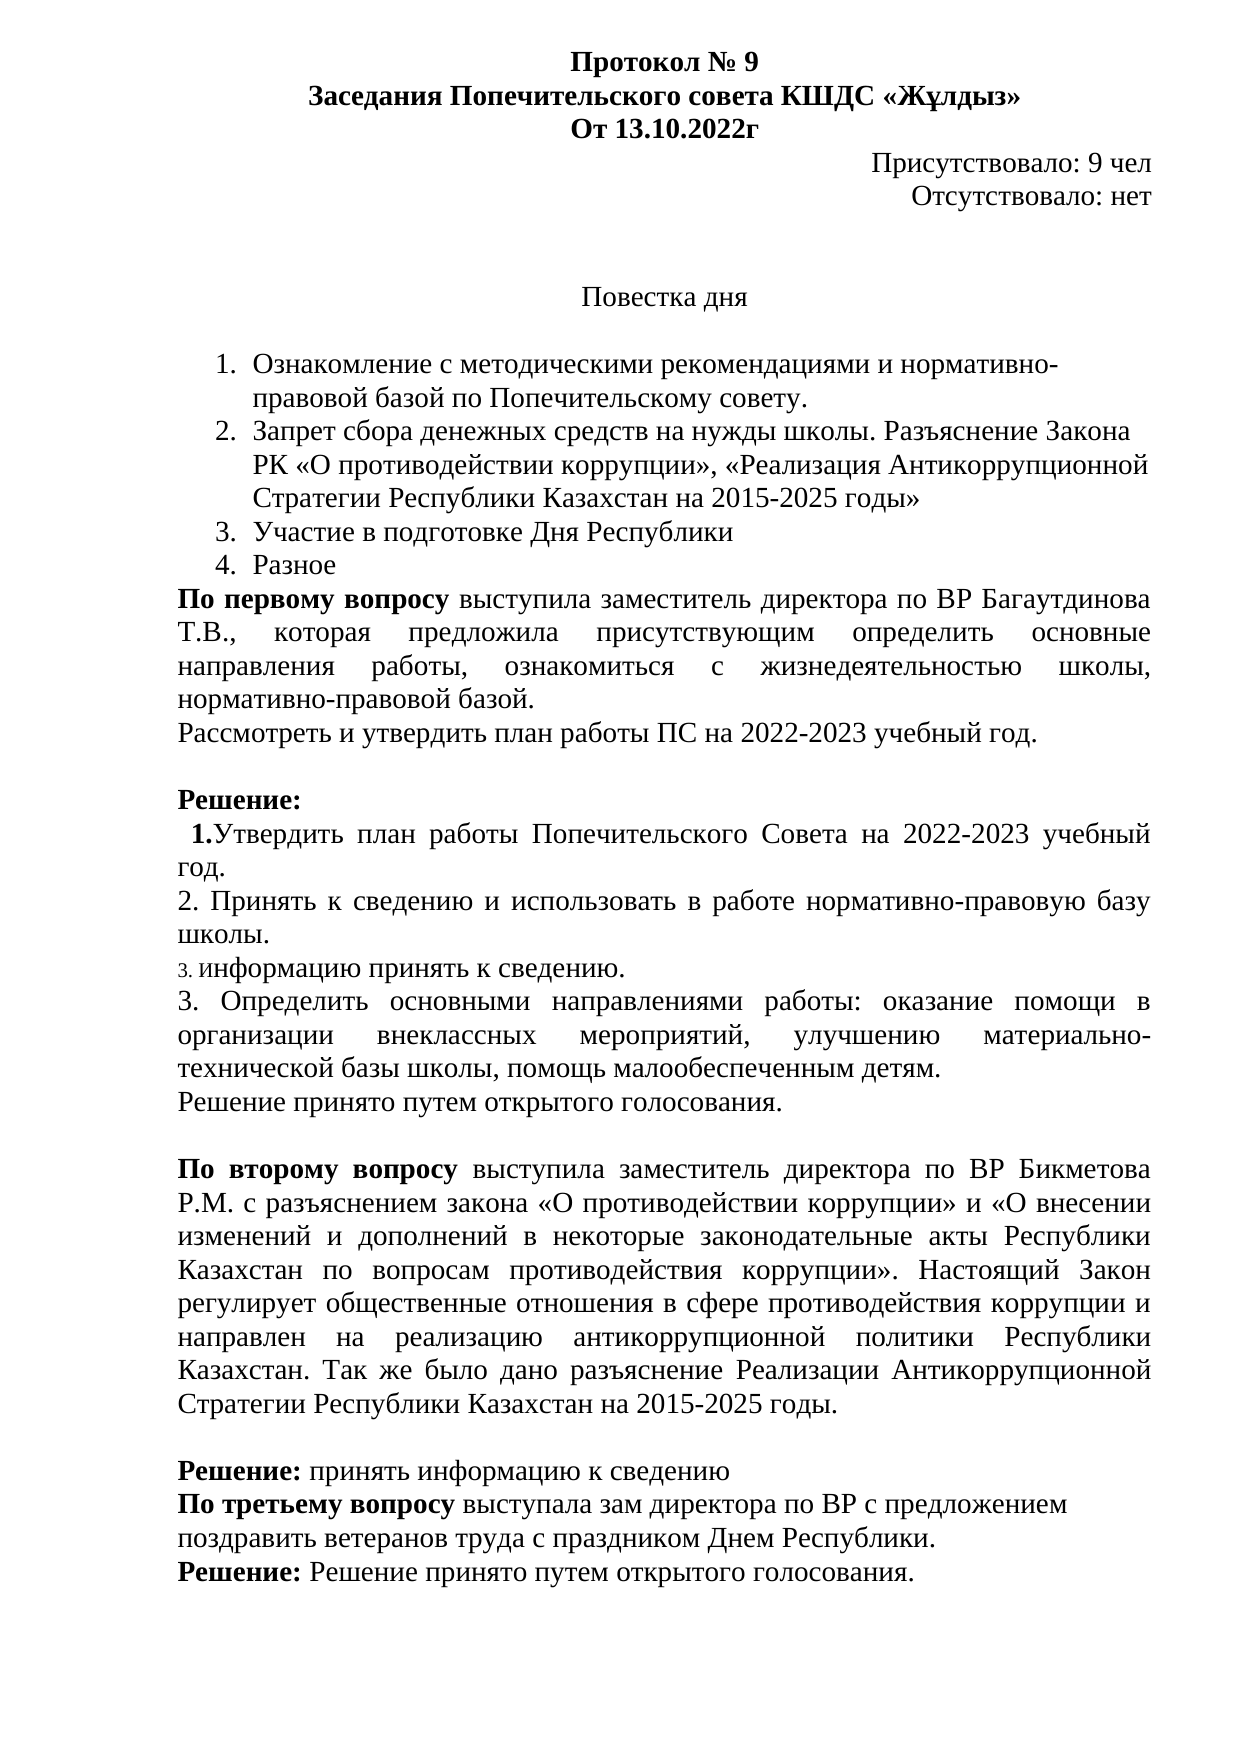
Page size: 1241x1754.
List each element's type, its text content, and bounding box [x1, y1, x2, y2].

list Запрет сбора денежных средств на нужды школы. Разъяснение Закона РК «О противодействии коррупции», «Реализация Антикоррупционной Стратегии Республики Казахстан на 2015-2025 годы» [215, 413, 1152, 514]
list Разное [215, 547, 1152, 581]
text Рассмотреть и утвердить план работы ПС на 2022-2023 учебный год. [177, 715, 1152, 749]
text Решение: Решение принято путем открытого голосования. [177, 1554, 1152, 1587]
text По третьему вопросу выступала зам директора по ВР с предложением поздравить ветеранов труда с праздником Днем Республики. [177, 1487, 1152, 1554]
text Заседания Попечительского совета КШДС «Жұлдыз» [177, 78, 1152, 111]
text Решение: [177, 782, 1152, 816]
text Повестка дня [177, 279, 1152, 313]
text Решение принято путем открытого голосования. [177, 1084, 1152, 1118]
text По первому вопросу выступила заместитель директора по ВР Багаутдинова Т.В., которая предложила присутствующим определить основные направления работы, ознакомиться с жизнедеятельностью школы, нормативно-правовой базой. [177, 581, 1152, 715]
list Ознакомление с методическими рекомендациями и нормативно-правовой базой по Попечительскому совету. [215, 346, 1152, 413]
text Протокол № 9 [177, 44, 1152, 78]
text По второму вопросу выступила заместитель директора по ВР Бикметова Р.М. с разъяснением закона «О противодействии коррупции» и «О внесении изменений и дополнений в некоторые законодательные акты Республики Казахстан по вопросам противодействия коррупции». Настоящий Закон регулирует общественные отношения в сфере противодействия коррупции и направлен на реализацию антикоррупционной политики Республики Казахстан. Так же было дано разъяснение Реализации Антикоррупционной Стратегии Республики Казахстан на 2015-2025 годы. [177, 1151, 1152, 1419]
text Присутствовало: 9 чел [177, 145, 1152, 178]
text Отсутствовало: нет [177, 178, 1152, 212]
list Участие в подготовке Дня Республики [215, 514, 1152, 547]
text От 13.10.2022г [177, 111, 1152, 145]
text 3. Определить основными направлениями работы: оказание помощи в организации внеклассных мероприятий, улучшению материально-технической базы школы, помощь малообеспеченным детям. [177, 983, 1152, 1084]
text 3. Информацию принять к сведению. [177, 950, 1152, 983]
text Решение: принять информацию к сведению [177, 1453, 1152, 1487]
text 1.Утвердить план работы Попечительского Совета на 2022-2023 учебный год. [177, 816, 1152, 883]
text 2. Принять к сведению и использовать в работе нормативно-правовую базу школы. [177, 883, 1152, 950]
